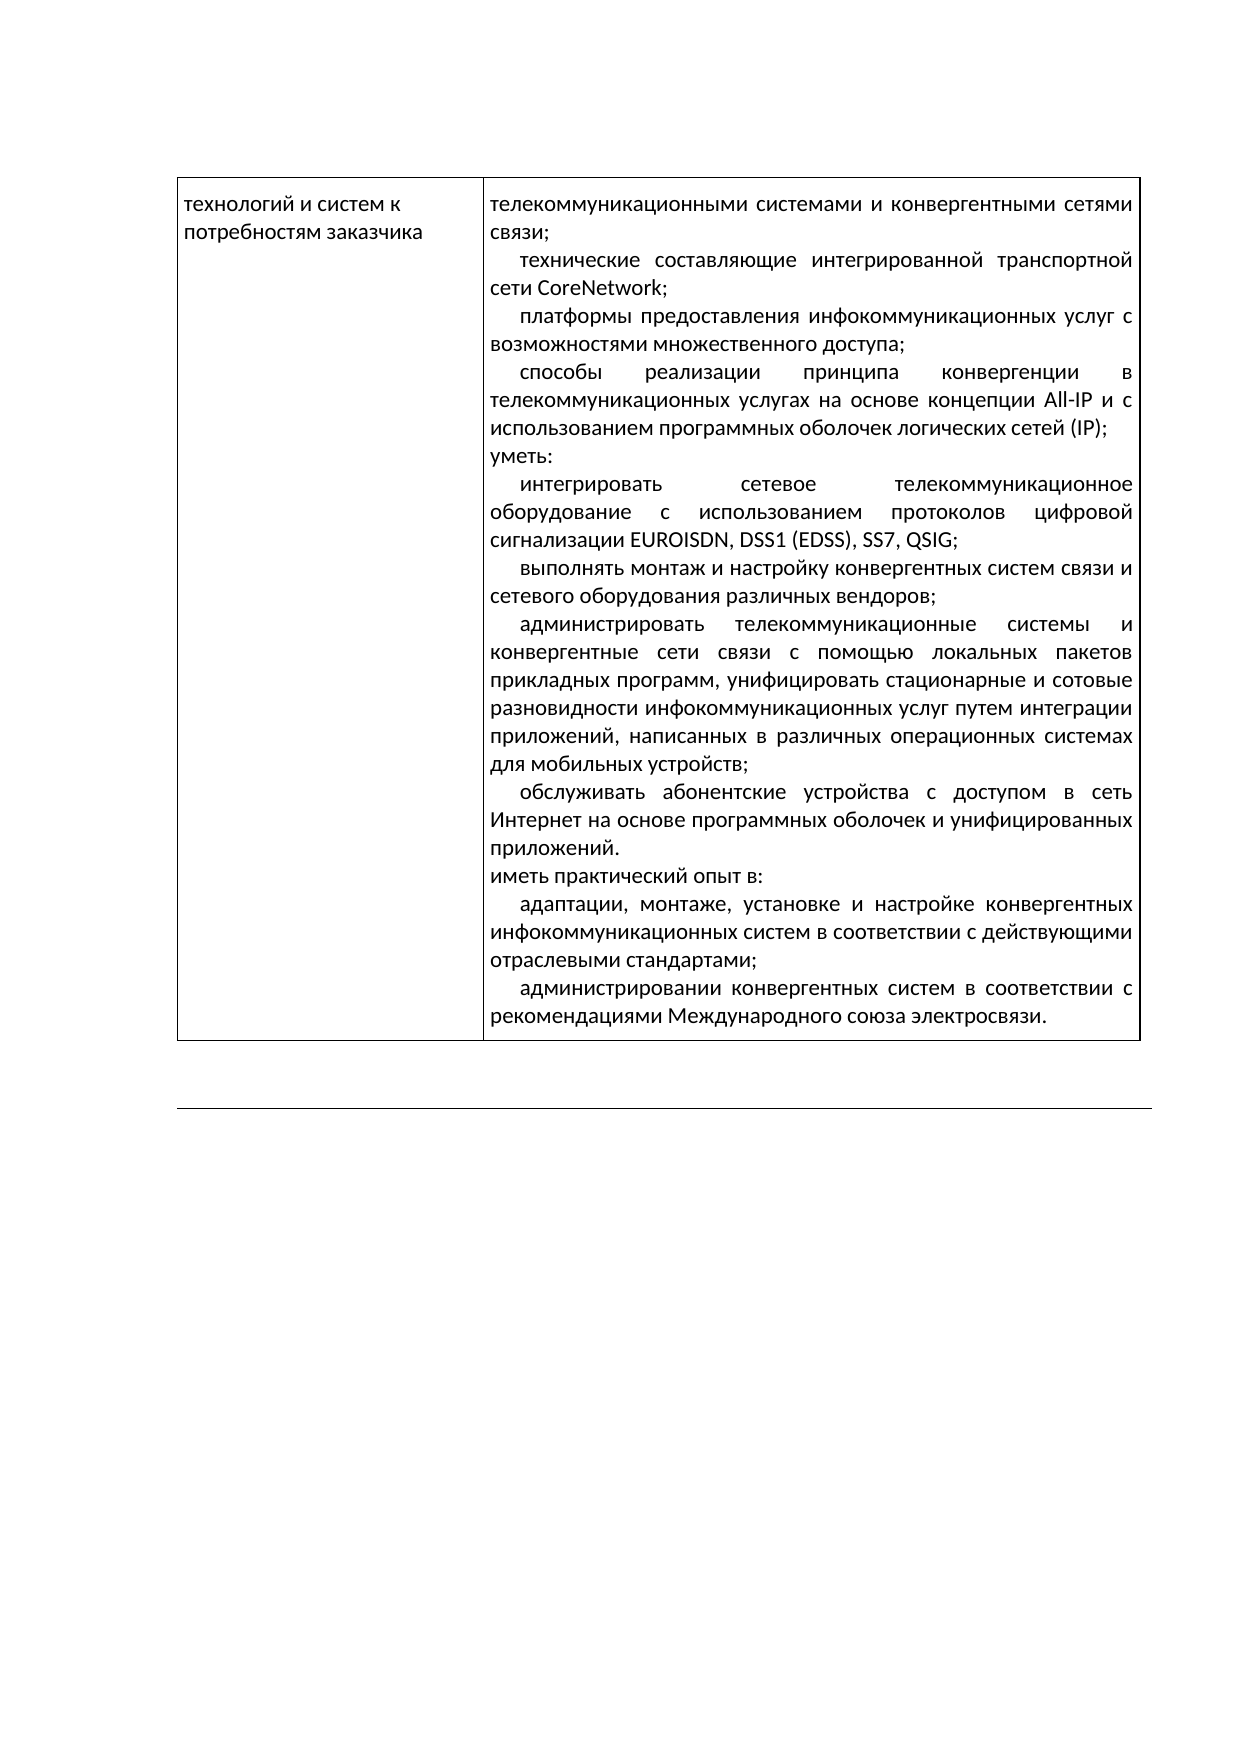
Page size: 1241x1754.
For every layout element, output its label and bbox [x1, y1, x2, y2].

table_cell [484, 178, 1139, 1040]
table_cell [178, 178, 483, 1040]
